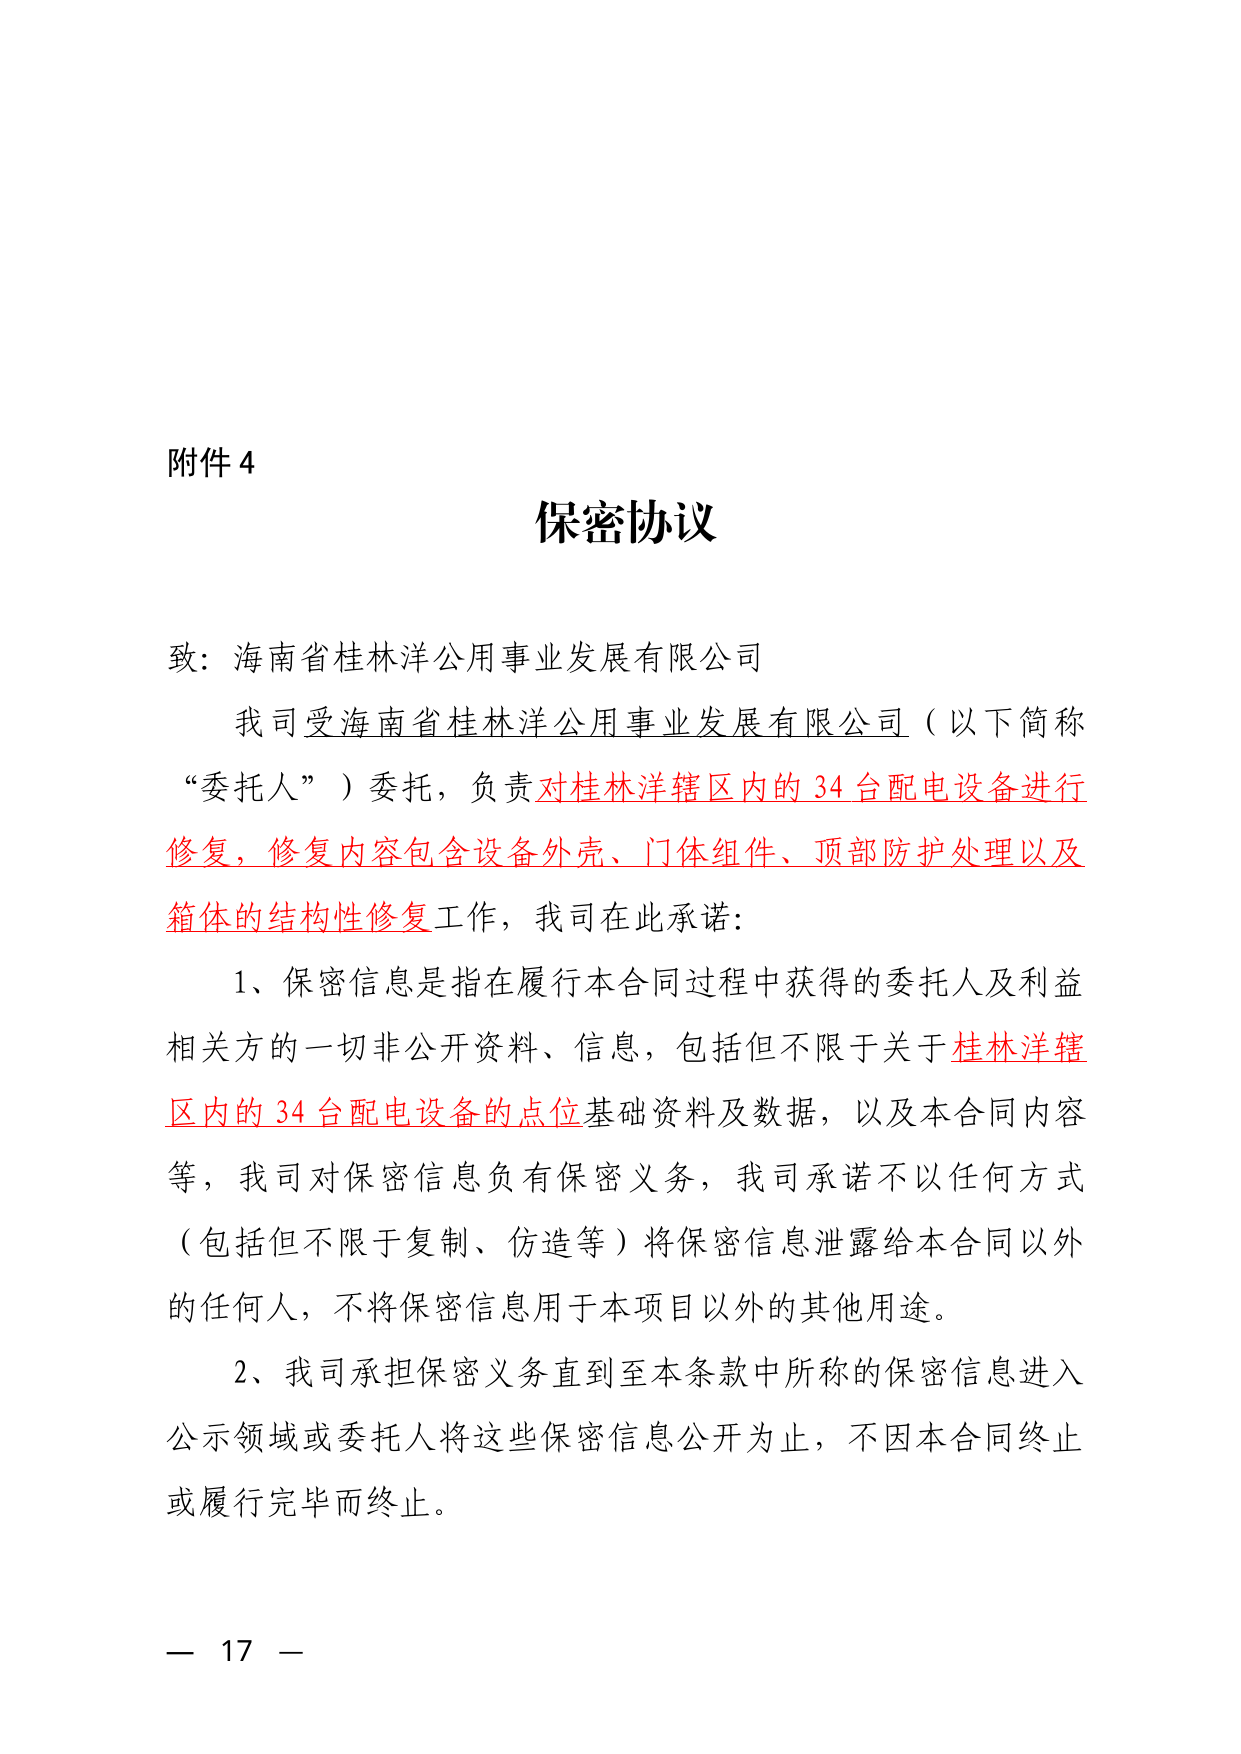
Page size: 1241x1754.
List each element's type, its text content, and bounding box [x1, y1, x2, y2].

text 2、我司承担保密义务直到至本条款中所称的保密信息进入公示领域或委托人将这些保密信息公开为止，不因本合同终止或履行完毕而终止。 [165, 1338, 1087, 1533]
text 附件4 [165, 428, 1087, 493]
text 我司受海南省桂林洋公用事业发展有限公司（以下简称“委托人”）委托，负责对桂林洋辖区内的34台配电设备进行修复，修复内容包含设备外壳、门体组件、顶部防护处理以及箱体的结构性修复工作，我司在此承诺： [165, 688, 1087, 948]
text 保密协议 [165, 493, 1087, 558]
text 1、保密信息是指在履行本合同过程中获得的委托人及利益相关方的一切非公开资料、信息，包括但不限于关于桂林洋辖区内的34台配电设备的点位基础资料及数据，以及本合同内容等，我司对保密信息负有保密义务，我司承诺不以任何方式（包括但不限于复制、仿造等）将保密信息泄露给本合同以外的任何人，不将保密信息用于本项目以外的其他用途。 [165, 948, 1087, 1338]
text 致：海南省桂林洋公用事业发展有限公司 [165, 623, 1087, 688]
